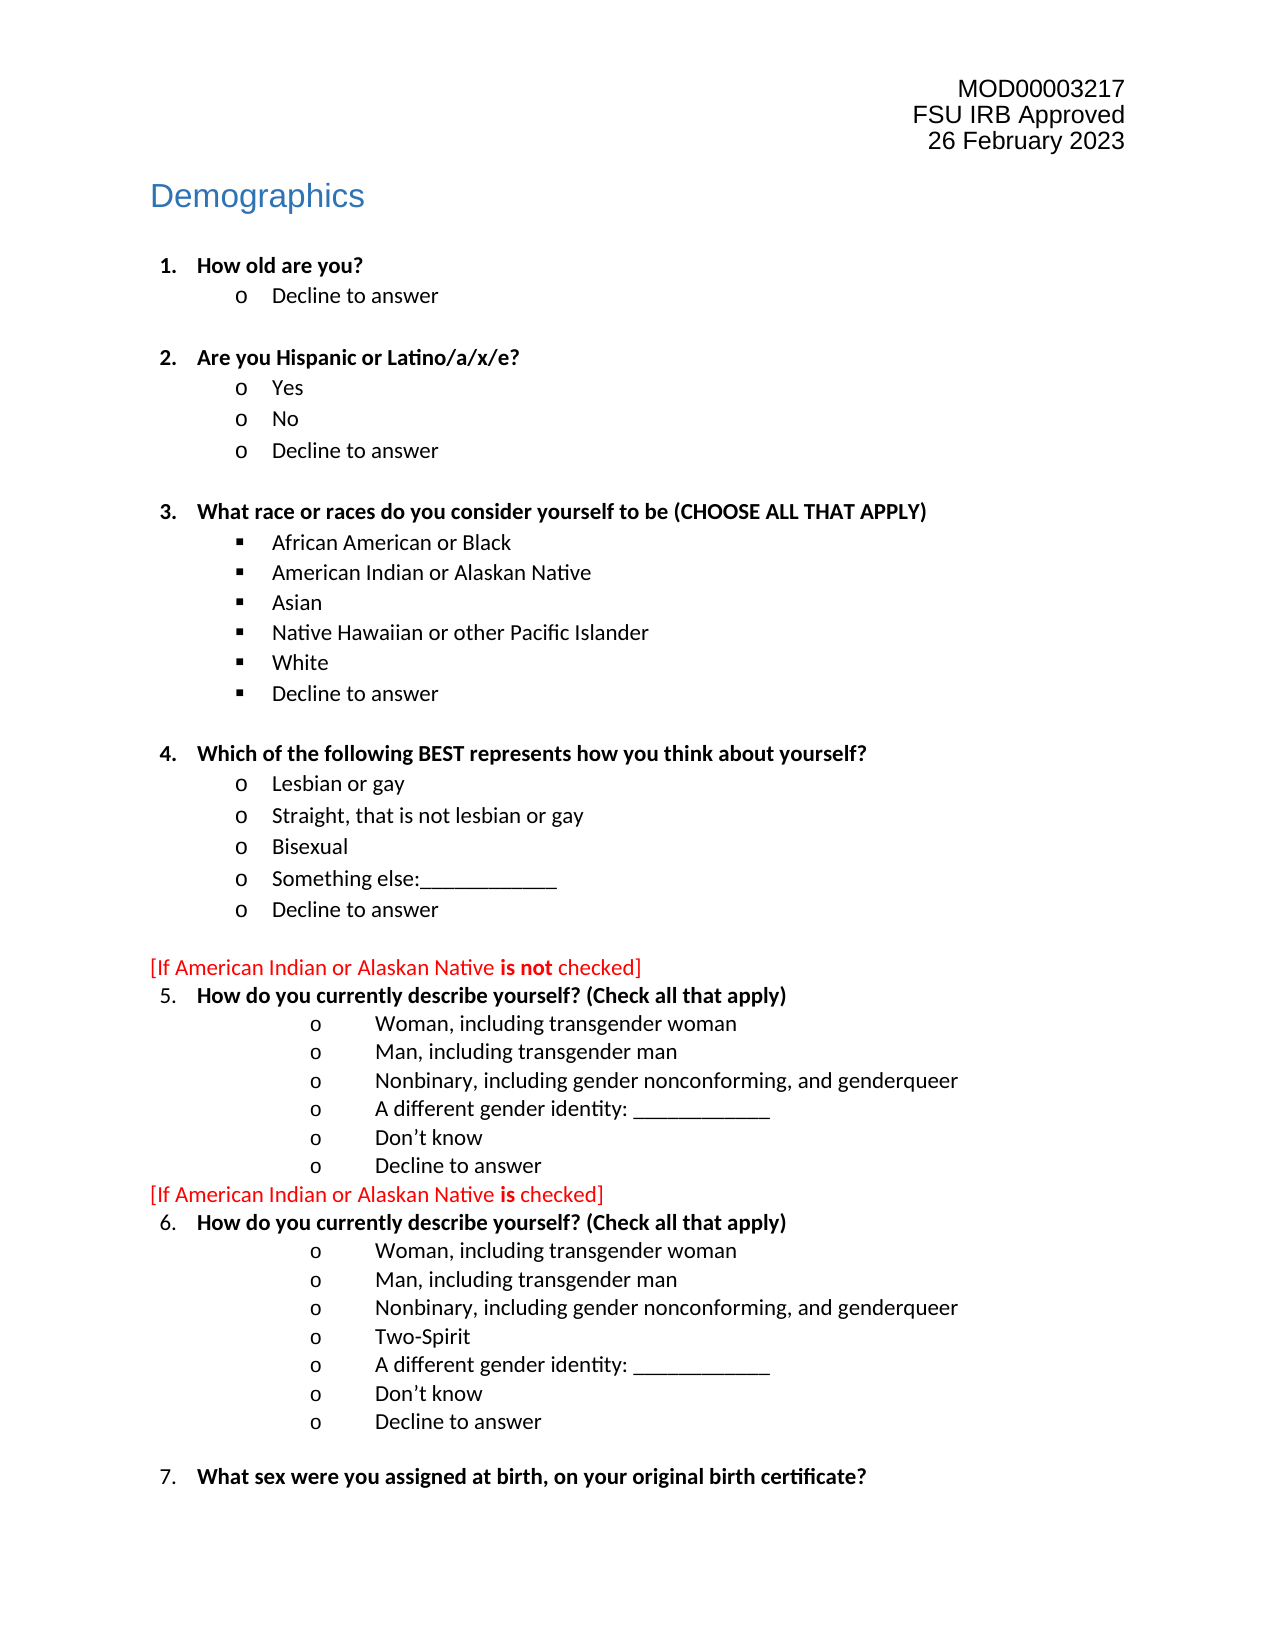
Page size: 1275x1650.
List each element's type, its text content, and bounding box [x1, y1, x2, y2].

list Woman, including transgender woman [309, 1009, 1125, 1037]
list Decline to answer [234, 895, 1125, 924]
list Decline to answer [309, 1407, 1125, 1436]
list Decline to answer [234, 281, 1125, 310]
list No [234, 404, 1125, 433]
list Two-Spirit [309, 1322, 1125, 1350]
text [If American Indian or Alaskan Native is checked] [150, 1180, 1125, 1208]
list What race or races do you consider yourself to be (CHOOSE ALL THAT APPLY) [159, 497, 1125, 525]
list Decline to answer [234, 679, 1125, 707]
list Decline to answer [309, 1152, 1125, 1180]
list Which of the following BEST represents how you think about yourself? [159, 739, 1125, 767]
list Lesbian or gay [234, 769, 1125, 798]
list Asian [234, 588, 1125, 616]
list A different gender identity: ____________ [309, 1094, 1125, 1123]
text Demographics [150, 176, 1125, 215]
list How do you currently describe yourself? (Check all that apply) [159, 981, 1125, 1009]
list Decline to answer [234, 436, 1125, 465]
text [If American Indian or Alaskan Native is not checked] [150, 953, 1125, 981]
list Man, including transgender man [309, 1265, 1125, 1293]
list Don’t know [309, 1379, 1125, 1407]
list A different gender identity: ____________ [309, 1350, 1125, 1379]
list African American or Black [234, 528, 1125, 556]
list American Indian or Alaskan Native [234, 558, 1125, 586]
list Don’t know [309, 1123, 1125, 1152]
list Man, including transgender man [309, 1037, 1125, 1066]
list How old are you? [159, 251, 1125, 279]
list Bisexual [234, 832, 1125, 861]
list Native Hawaiian or other Pacific Islander [234, 618, 1125, 646]
list Are you Hispanic or Latino/a/x/e? [159, 343, 1125, 371]
list What sex were you assigned at birth, on your original birth certificate? [159, 1462, 1125, 1490]
list Woman, including transgender woman [309, 1236, 1125, 1265]
list White [234, 648, 1125, 676]
list Nonbinary, including gender nonconforming, and genderqueer [309, 1066, 1125, 1094]
list Nonbinary, including gender nonconforming, and genderqueer [309, 1293, 1125, 1322]
list Something else:____________ [234, 864, 1125, 893]
list How do you currently describe yourself? (Check all that apply) [159, 1208, 1125, 1236]
list Straight, that is not lesbian or gay [234, 801, 1125, 830]
list Yes [234, 373, 1125, 402]
